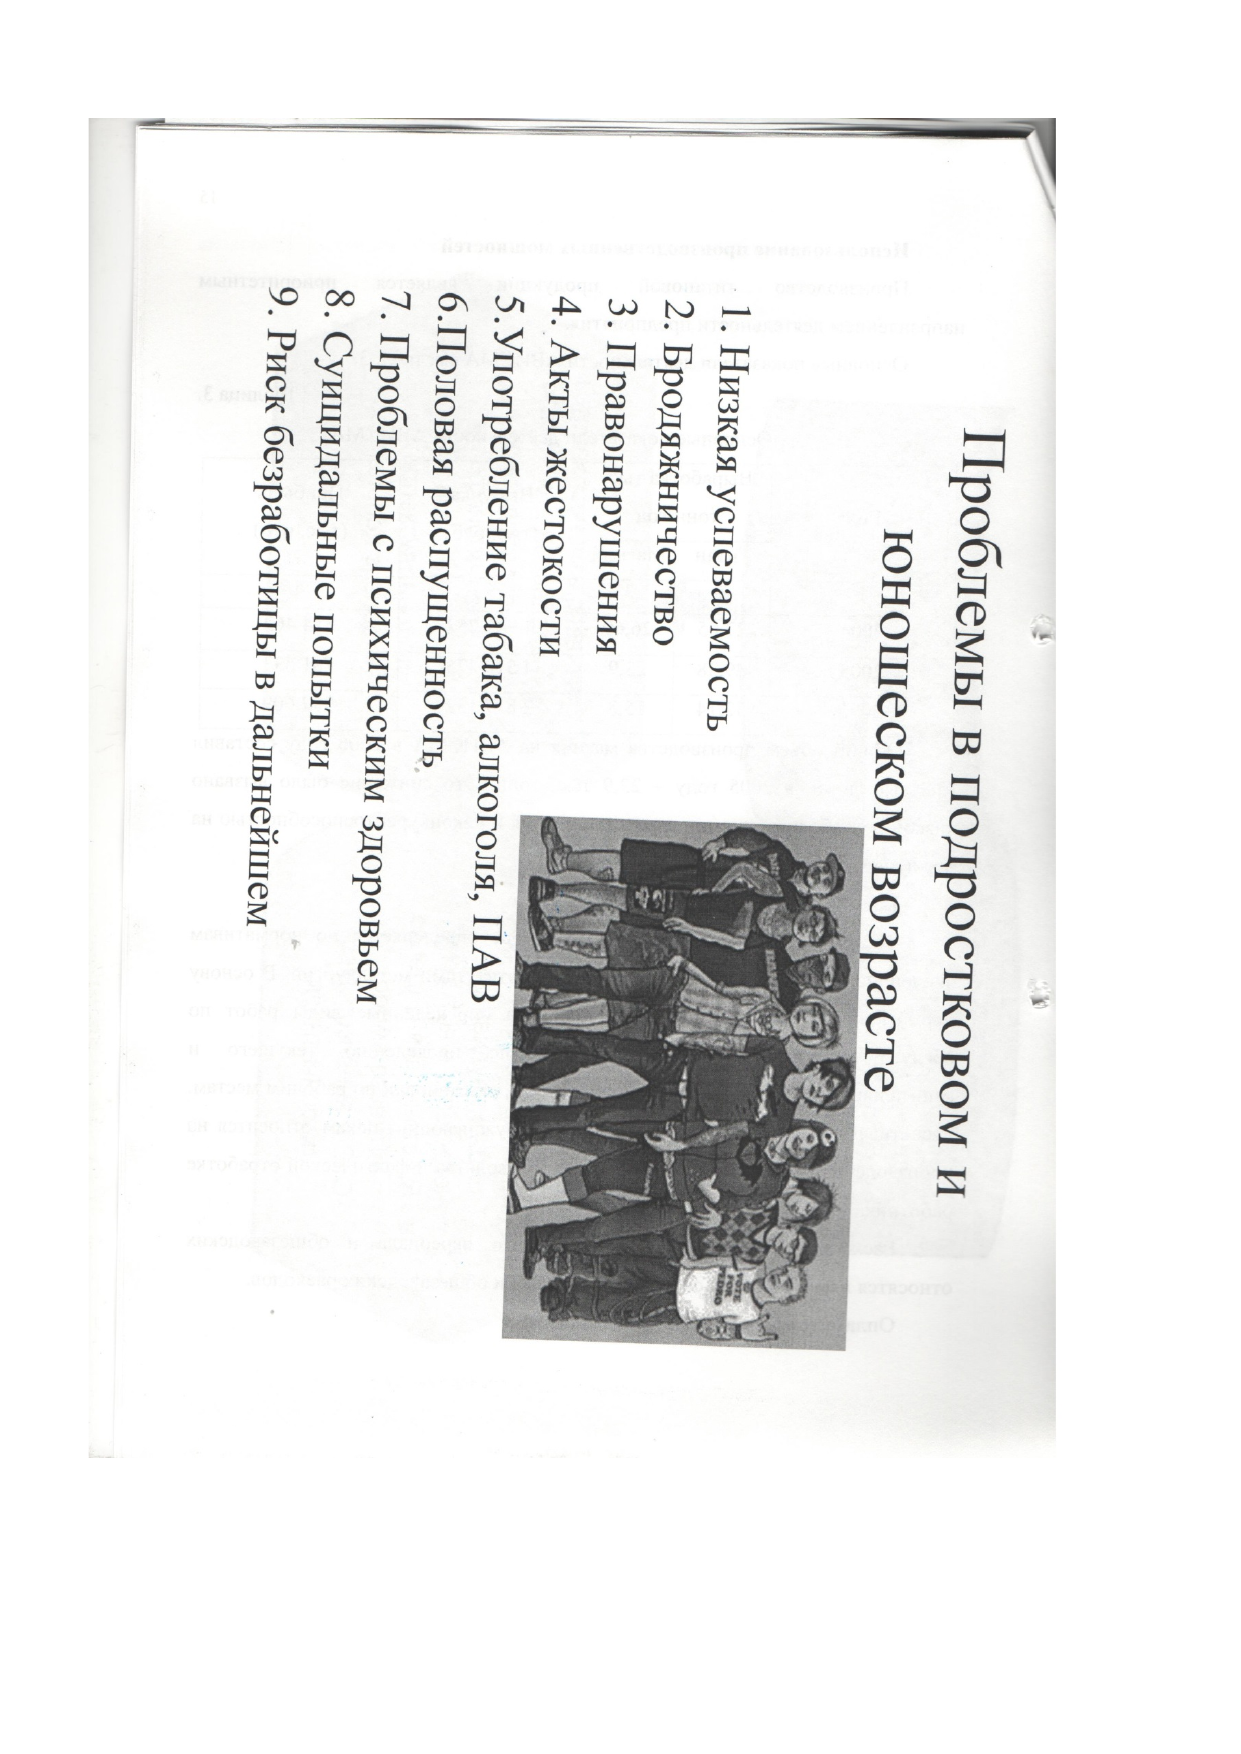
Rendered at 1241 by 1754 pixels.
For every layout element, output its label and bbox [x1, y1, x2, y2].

picture [88, 118, 1063, 1458]
